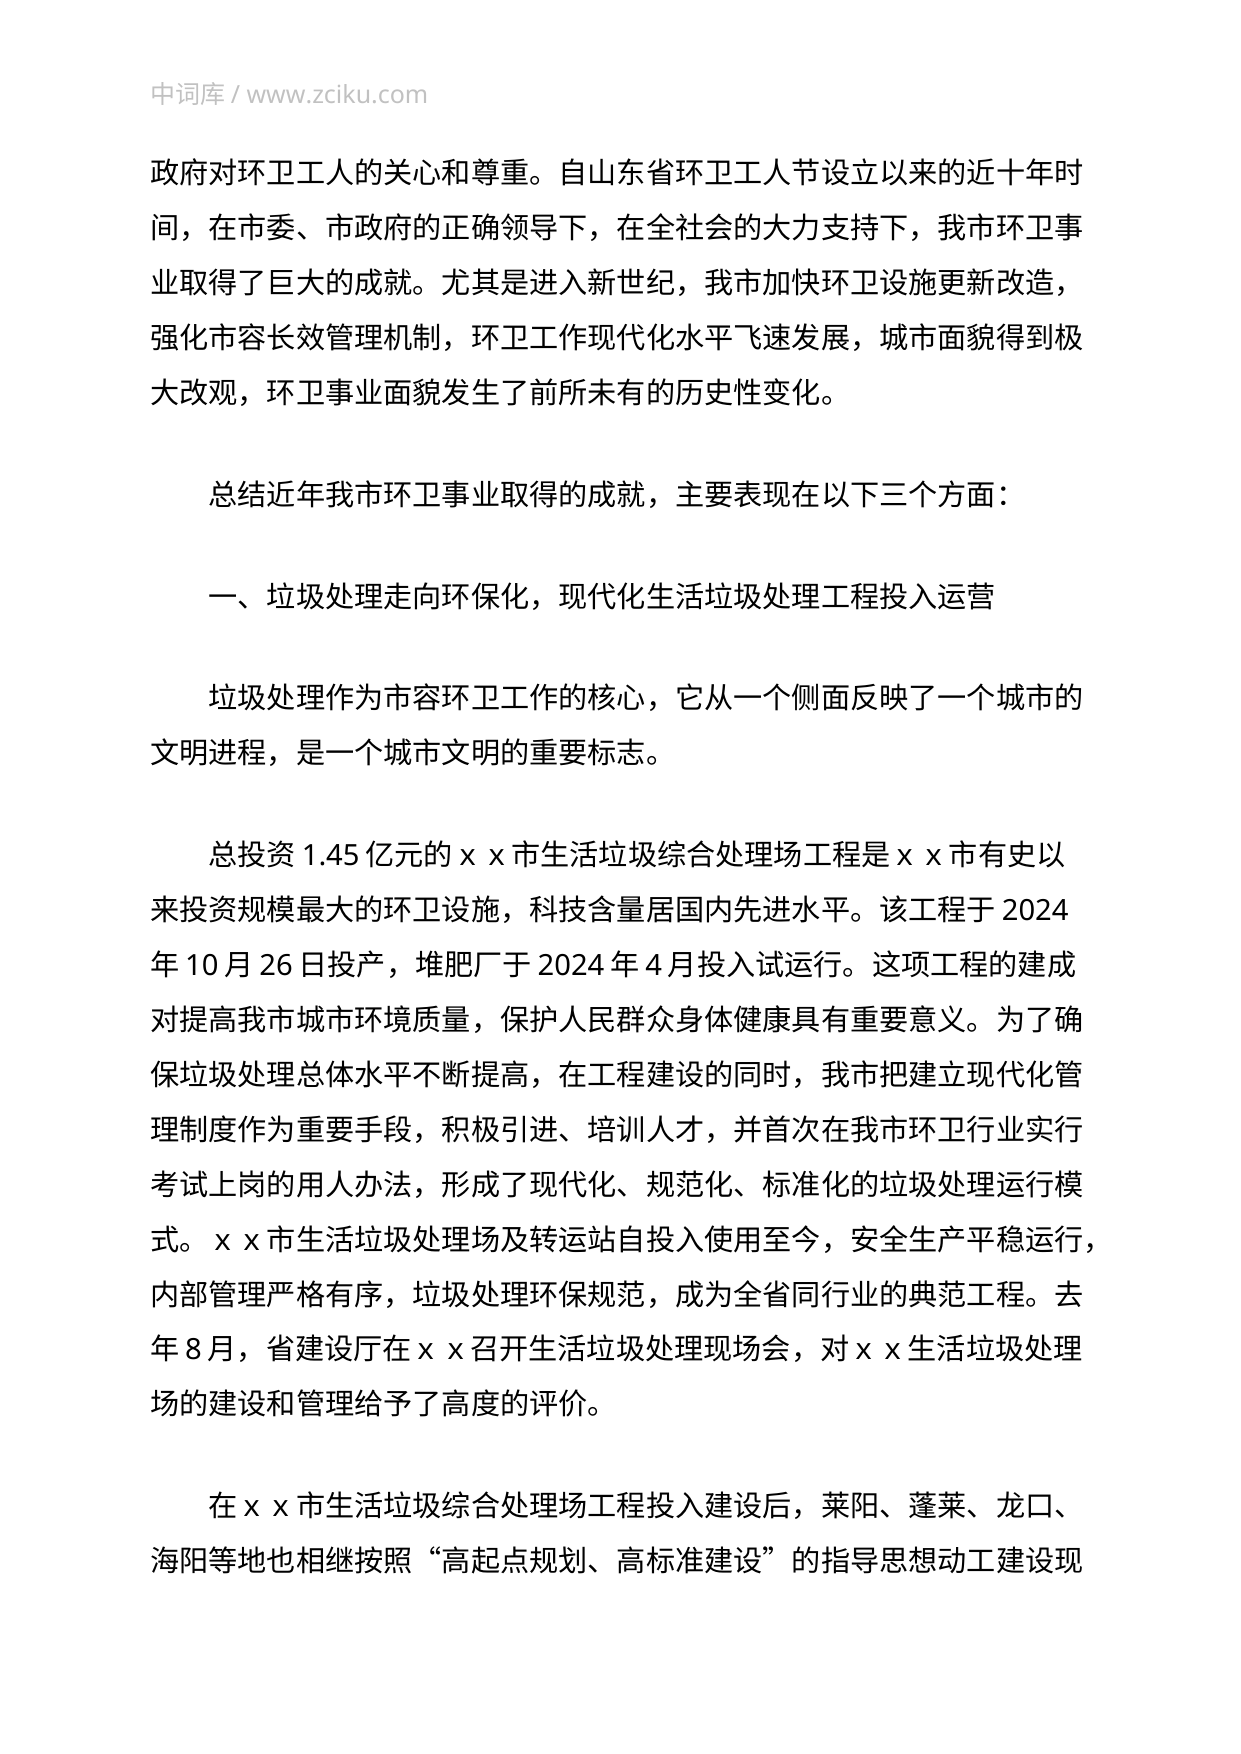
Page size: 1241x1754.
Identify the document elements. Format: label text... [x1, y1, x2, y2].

text 总结近年我市环卫事业取得的成就，主要表现在以下三个方面： [150, 471, 1090, 514]
text 垃圾处理作为市容环卫工作的核心，它从一个侧面反映了一个城市的文明进程，是一个城市文明的重要标志。 [150, 675, 1090, 772]
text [150, 1483, 1090, 1580]
text 一、垃圾处理走向环保化，现代化生活垃圾处理工程投入运营 [150, 573, 1090, 615]
text 总投资1.45亿元的ｘｘ市生活垃圾综合处理场工程是ｘｘ市有史以来投资规模最大的环卫设施，科技含量居国内先进水平。该工程于2024年10月26日投产，堆肥厂于2024年4月投入试运行。这项工程的建成对提高我市城市环境质量，保护人民群众身体健康具有重要意义。为了确保垃圾处理总体水平不断提高，在工程建设的同时，我市把建立现代化管理制度作为重要手段，积极引进、培训人才，并首次在我市环卫行业实行考试上岗的用人办法，形成了现代化、规范化、标准化的垃圾处理运行模式。ｘｘ市生活垃圾处理场及转运站自投入使用至今，安全生产平稳运行，内部管理严格有序，垃圾处理环保规范，成为全省同行业的典范工程。去年8月，省建设厅在ｘｘ召开生活垃圾处理现场会，对ｘｘ生活垃圾处理场的建设和管理给予了高度的评价。 [150, 832, 1090, 1423]
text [150, 150, 1090, 412]
